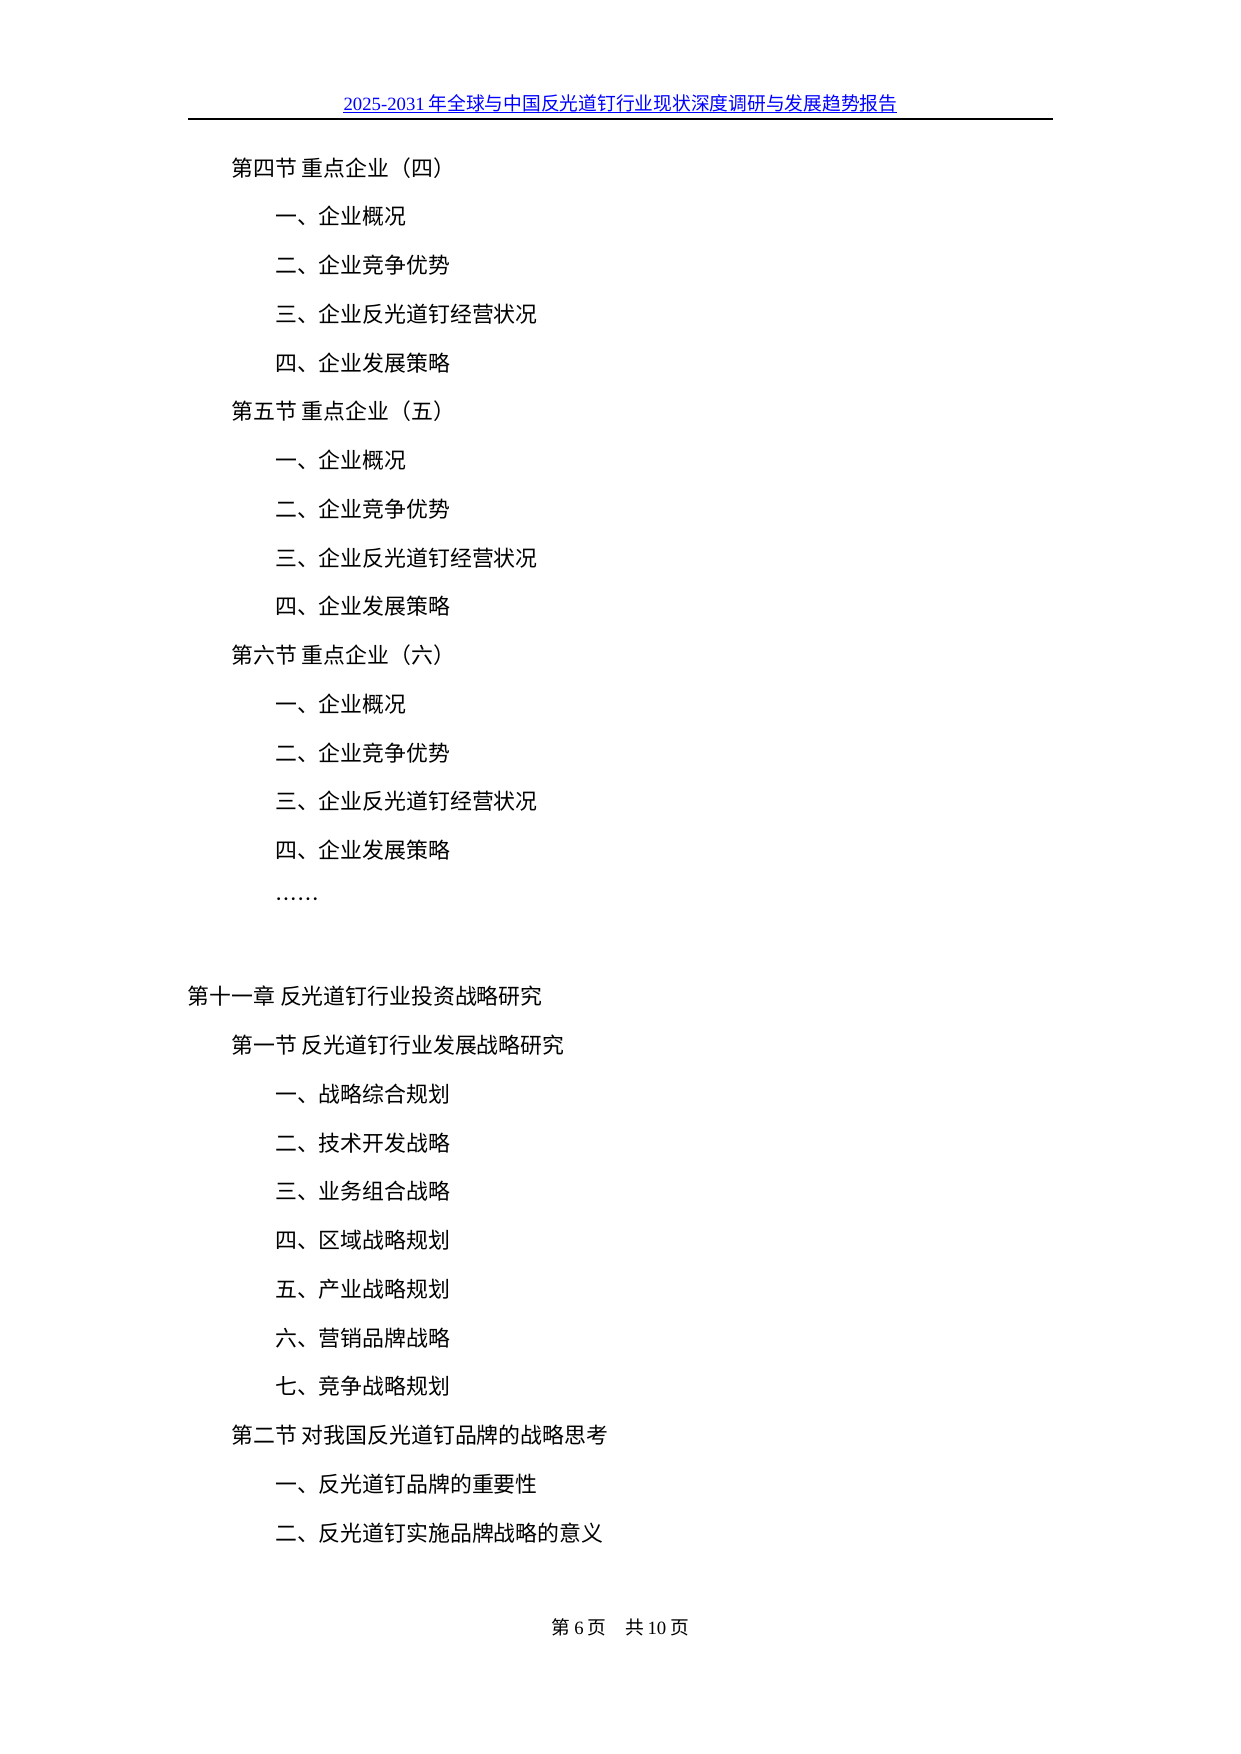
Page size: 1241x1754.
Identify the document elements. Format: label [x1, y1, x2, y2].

text [187, 150, 1053, 1548]
